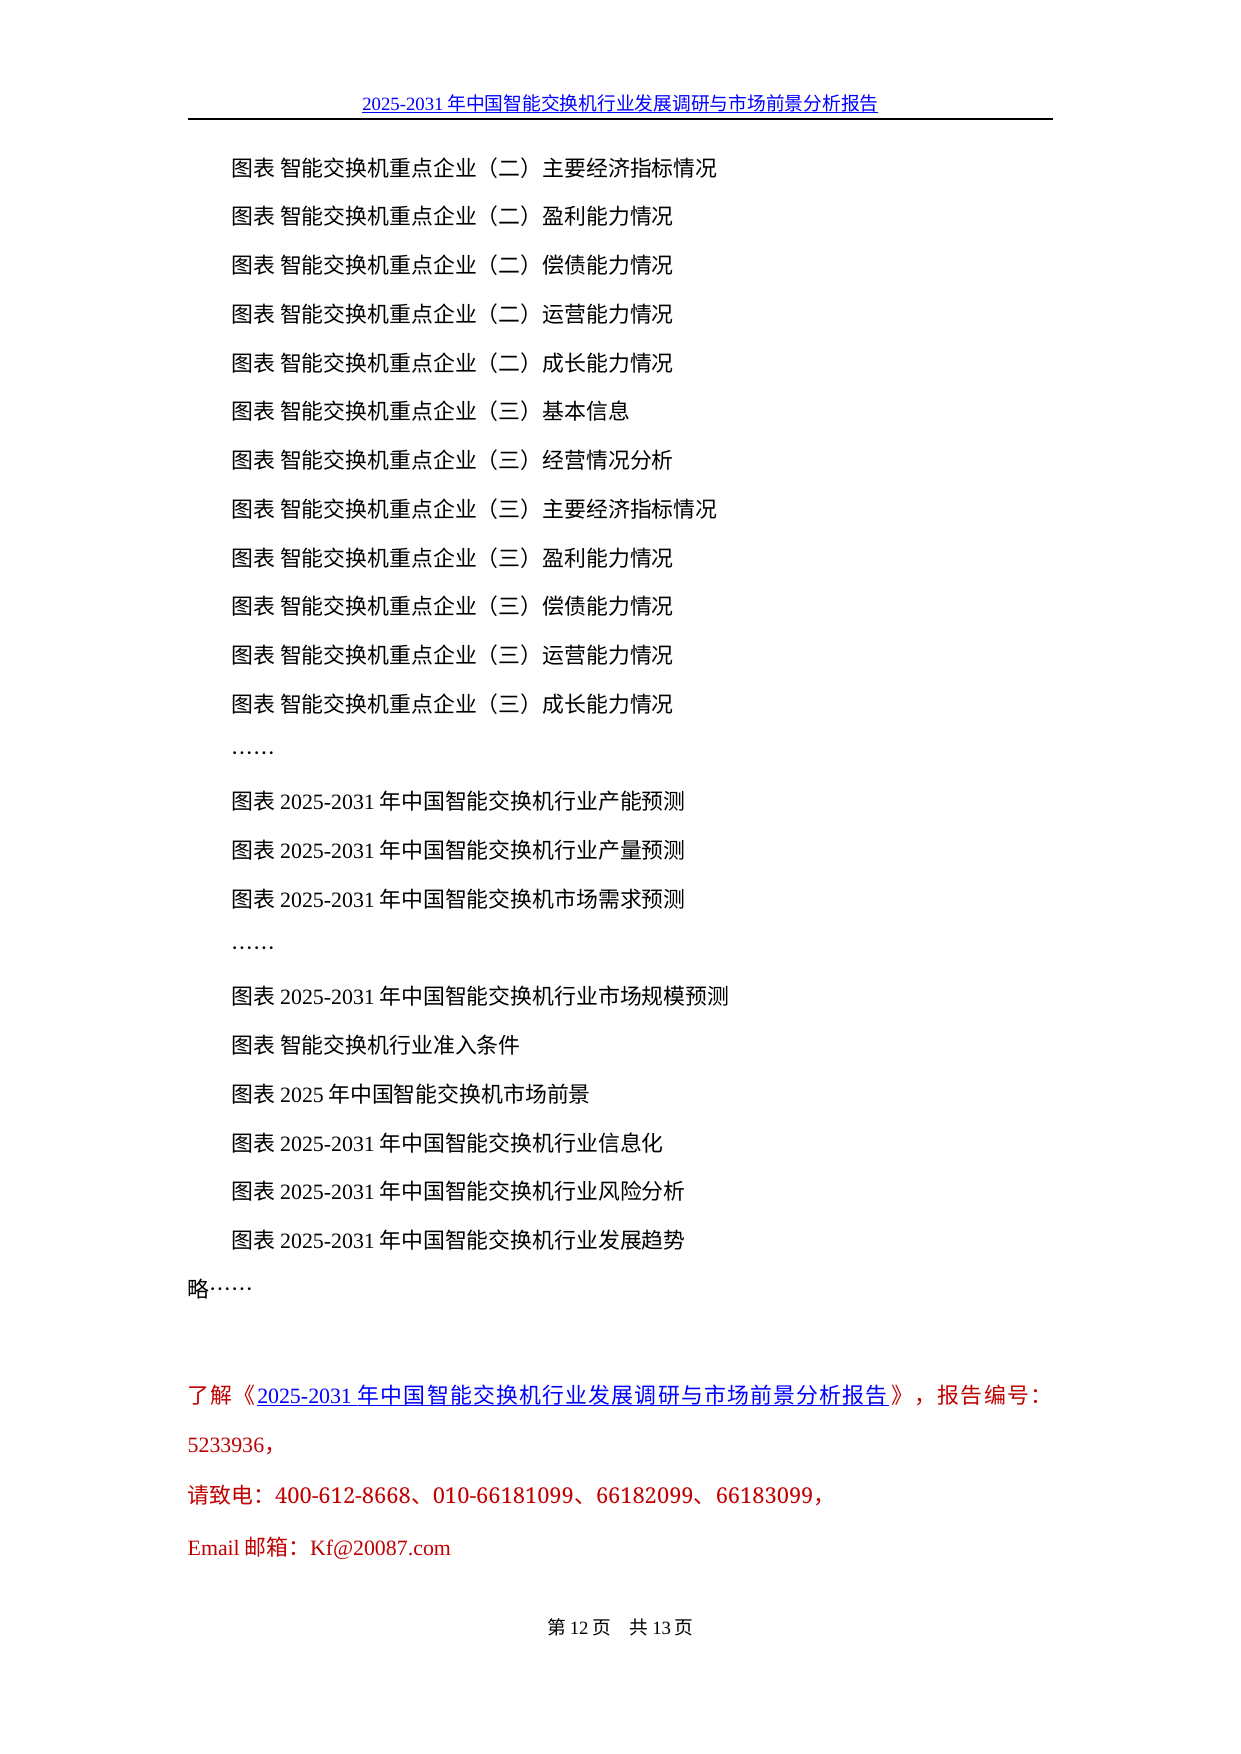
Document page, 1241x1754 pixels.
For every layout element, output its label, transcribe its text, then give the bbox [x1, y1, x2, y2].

text 了解《2025-2031年中国智能交换机行业发展调研与市场前景分析报告》，报告编号：5233936， [187, 1378, 1053, 1459]
text Email邮箱：Kf@20087.com [187, 1530, 1053, 1562]
text 请致电：400-612-8668、010-66181099、66182099、66183099， [187, 1478, 1053, 1511]
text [187, 150, 1053, 1304]
